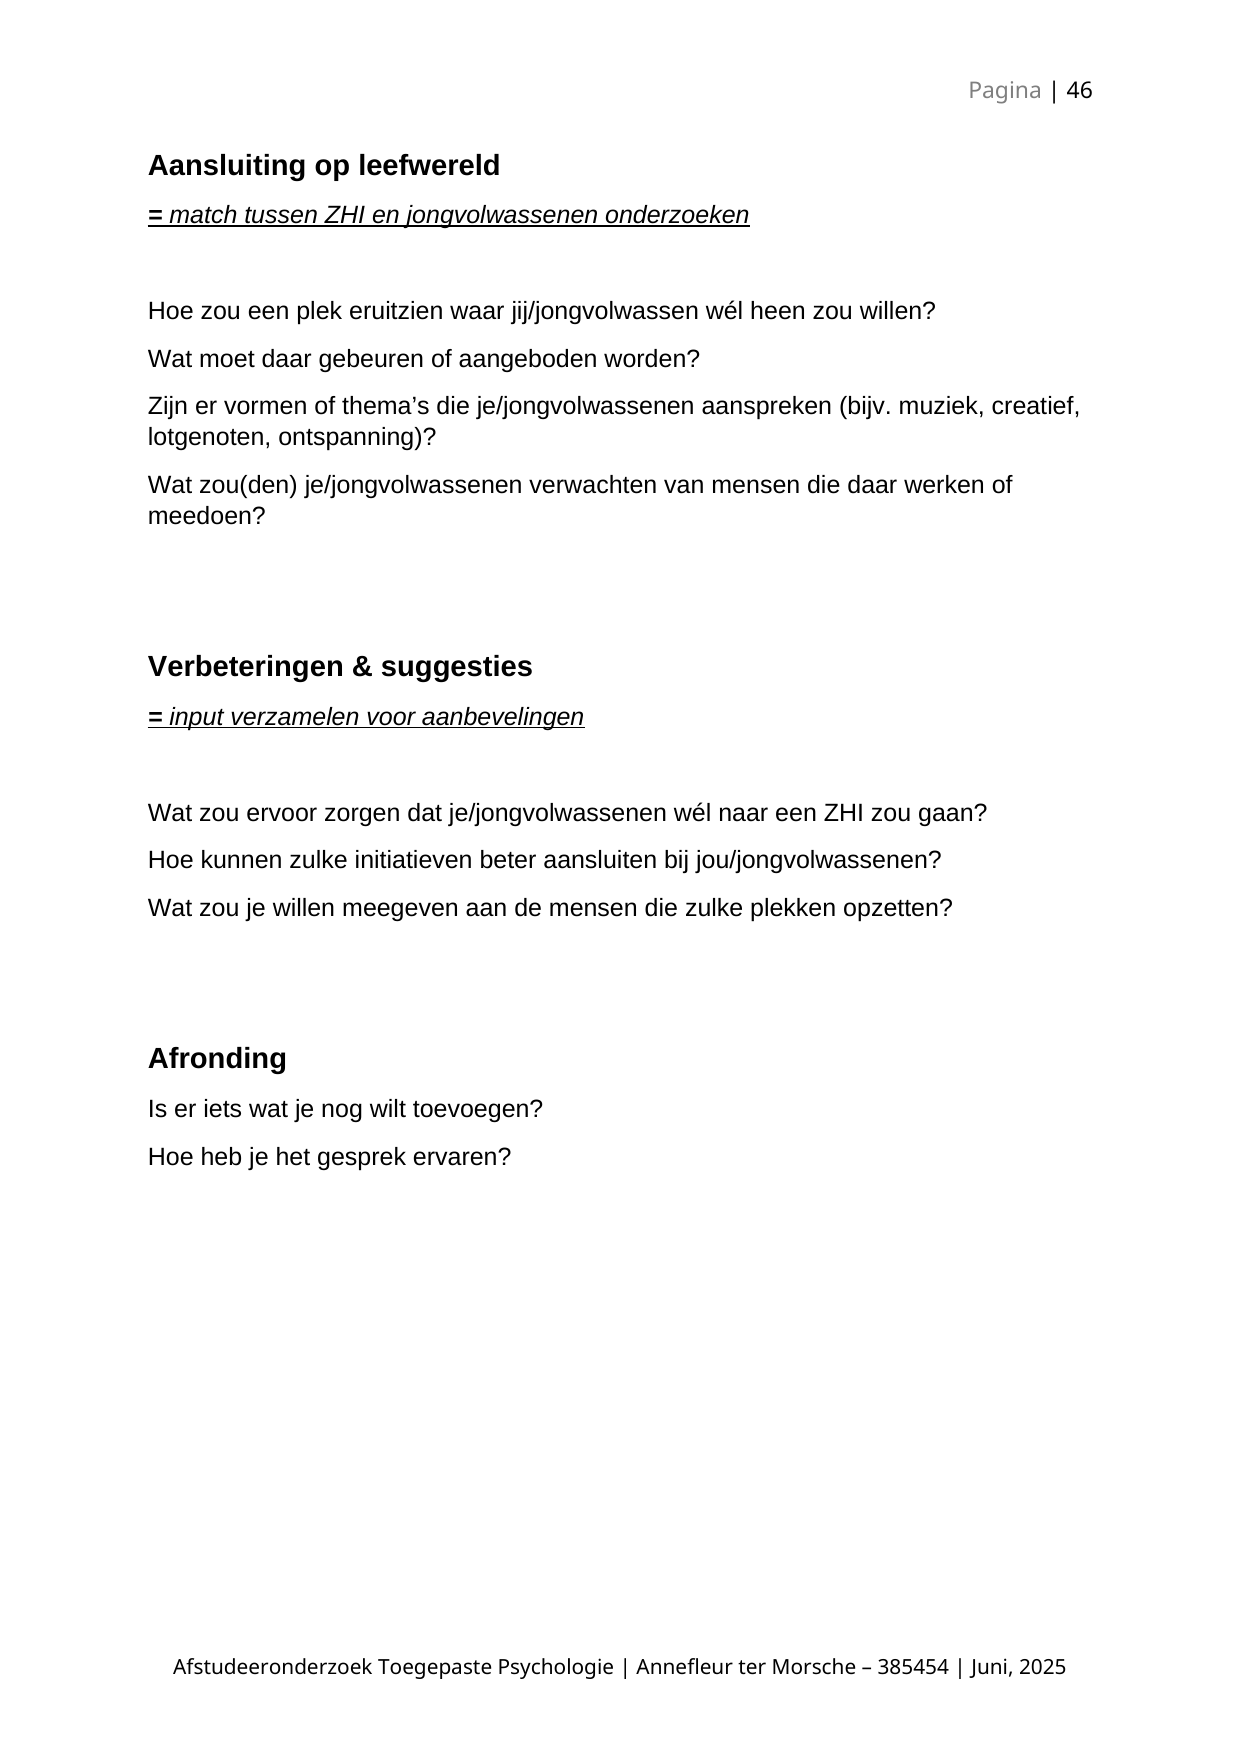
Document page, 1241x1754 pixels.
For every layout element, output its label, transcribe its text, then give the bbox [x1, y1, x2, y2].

text Wat zou je willen meegeven aan de mensen die zulke plekken opzetten? [148, 893, 1093, 922]
text = input verzamelen voor aanbevelingen [148, 702, 1093, 731]
text Hoe heb je het gesprek ervaren? [148, 1142, 1093, 1170]
text Wat moet daar gebeuren of aangeboden worden? [148, 343, 1093, 372]
text = match tussen ZHI en jongvolwassenen onderzoeken [148, 200, 1093, 229]
text Hoe zou een plek eruitzien waar jij/jongvolwassen wél heen zou willen? [148, 296, 1093, 324]
text Aansluiting op leefwereld [148, 148, 1093, 181]
text Is er iets wat je nog wilt toevoegen? [148, 1094, 1093, 1123]
text Afronding [148, 1041, 1093, 1075]
text Wat zou(den) je/jongvolwassenen verwachten van mensen die daar werken of meedoen? [148, 470, 1093, 530]
text Hoe kunnen zulke initiatieven beter aansluiten bij jou/jongvolwassenen? [148, 845, 1093, 874]
text Zijn er vormen of thema’s die je/jongvolwassenen aanspreken (bijv. muziek, creatief, lotgenoten, ontspanning)? [148, 391, 1093, 451]
text Verbeteringen & suggesties [148, 649, 1093, 683]
text Wat zou ervoor zorgen dat je/jongvolwassenen wél naar een ZHI zou gaan? [148, 797, 1093, 826]
